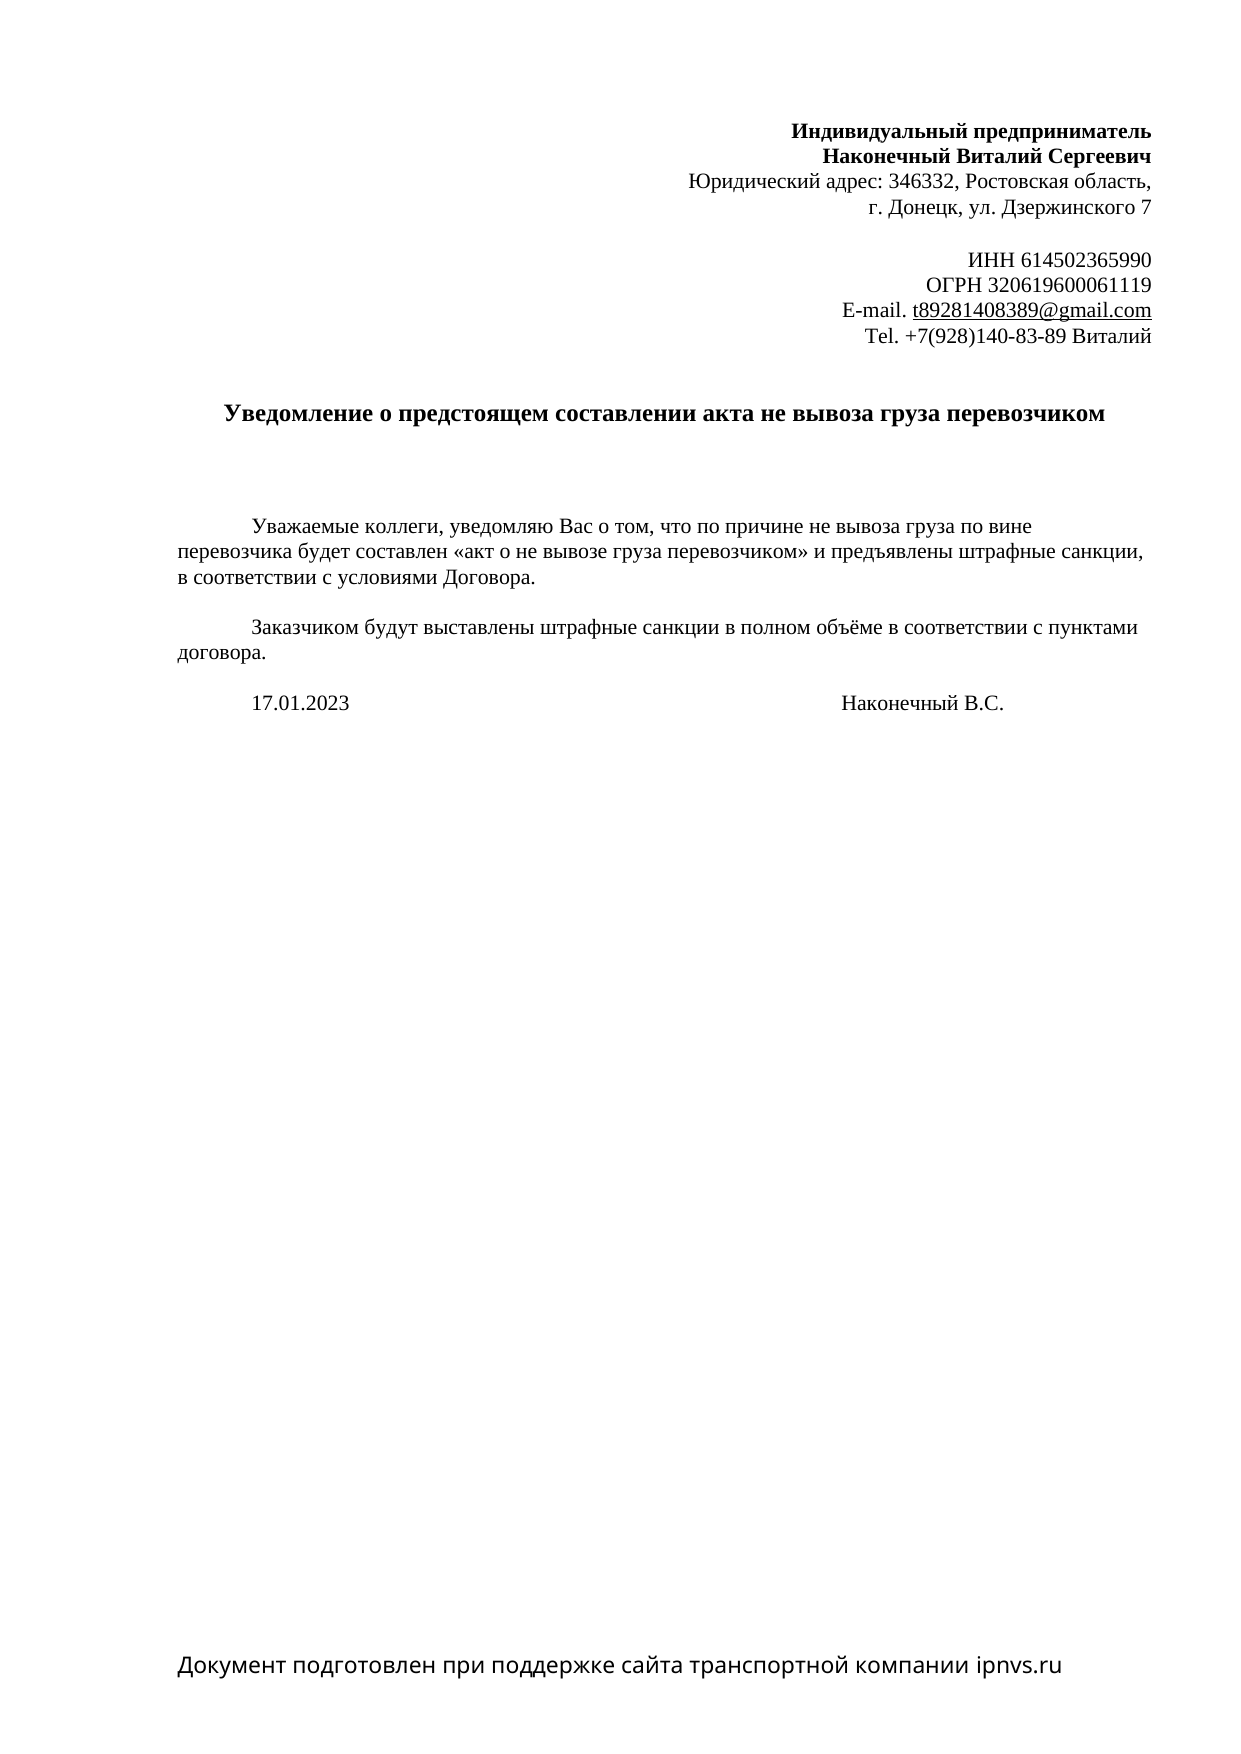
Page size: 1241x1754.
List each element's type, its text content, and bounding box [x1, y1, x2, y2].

text ОГРН 320619600061119 [177, 272, 1152, 297]
text Юридический адрес: 346332, Ростовская область, [177, 168, 1152, 194]
text Tel. +7(928)140-83-89 Виталий [177, 323, 1152, 348]
text г. Донецк, ул. Дзержинского 7 [177, 194, 1152, 219]
text Заказчиком будут выставлены штрафные санкции в полном объёме в соответствии с пунктами договора. [177, 614, 1152, 664]
text Уведомление о предстоящем составлении акта не вывоза груза перевозчиком [177, 398, 1152, 427]
text E-mail. t89281408389@gmail.com [177, 297, 1152, 323]
text Наконечный Виталий Сергеевич [177, 143, 1152, 168]
text ИНН 614502365990 [177, 247, 1152, 272]
text 17.01.2023 Наконечный В.С. [177, 690, 1152, 715]
text Уважаемые коллеги, уведомляю Вас о том, что по причине не вывоза груза по вине перевозчика будет составлен «акт о не вывозе груза перевозчиком» и предъявлены штрафные санкции, в соответствии с условиями Договора. [177, 513, 1152, 589]
text Индивидуальный предприниматель [177, 118, 1152, 143]
